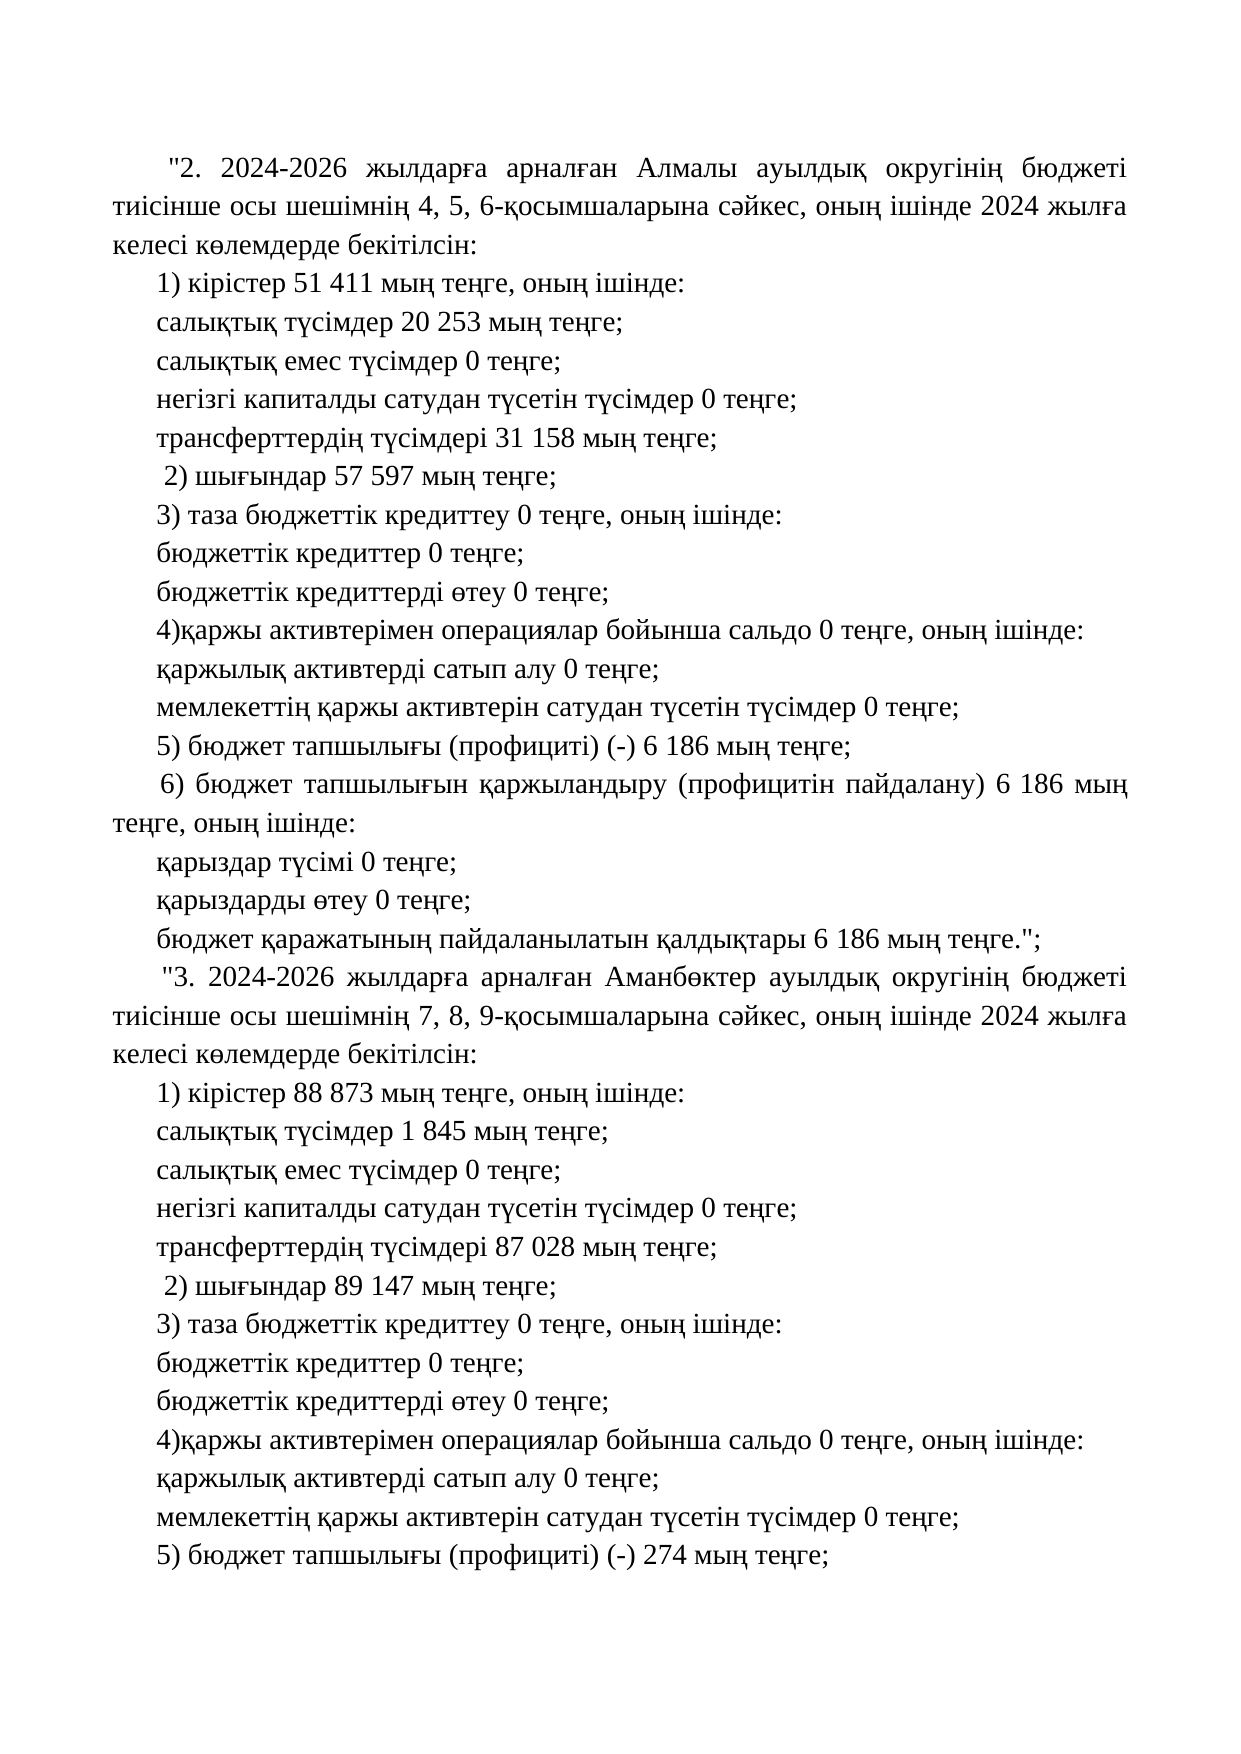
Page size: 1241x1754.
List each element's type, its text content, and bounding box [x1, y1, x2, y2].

text 1) кірістер 51 411 мың теңге, оның ішінде: [112, 266, 1128, 299]
text қарыздар түсімі 0 теңге; [112, 844, 1128, 877]
text трансферттердің түсімдері 87 028 мың теңге; [112, 1229, 1128, 1263]
text 4)қаржы активтерімен операциялар бойынша сальдо 0 теңге, оның ішінде: [112, 612, 1128, 646]
text трансферттердің түсімдері 31 158 мың теңге; [112, 420, 1128, 453]
text бюджеттік кредиттерді өтеу 0 теңге; [112, 574, 1128, 607]
text 6) бюджет тапшылығын қаржыландыру (профицитін пайдалану) 6 186 мың теңге, оның ішінде: [112, 767, 1128, 839]
text қаржылық активтерді сатып алу 0 теңге; [112, 1460, 1128, 1494]
text бюджеттік кредиттер 0 теңге; [112, 1345, 1128, 1378]
text 2) шығындар 89 147 мың теңге; [112, 1268, 1128, 1301]
text 5) бюджет тапшылығы (профициті) (-) 274 мың теңге; [112, 1537, 1128, 1571]
text 3) таза бюджеттік кредиттеу 0 теңге, оның ішінде: [112, 1306, 1128, 1340]
text салықтық түсімдер 20 253 мың теңге; [112, 304, 1128, 338]
text қарыздарды өтеу 0 теңге; [112, 882, 1128, 916]
text 2) шығындар 57 597 мың теңге; [112, 458, 1128, 492]
text бюджеттік кредиттерді өтеу 0 теңге; [112, 1383, 1128, 1417]
text бюджеттік кредиттер 0 теңге; [112, 535, 1128, 569]
text мемлекеттің қаржы активтерін сатудан түсетін түсімдер 0 теңге; [112, 1499, 1128, 1532]
text 5) бюджет тапшылығы (профициті) (-) 6 186 мың теңге; [112, 728, 1128, 762]
text "3. 2024-2026 жылдарға арналған Аманбөктер ауылдық округінің бюджеті тиісінше осы шешімнің 7, 8, 9-қосымшаларына сәйкес, оның ішінде 2024 жылға келесі көлемдерде бекітілсін: [112, 959, 1128, 1070]
text негізгі капиталды сатудан түсетін түсімдер 0 теңге; [112, 1191, 1128, 1224]
text қаржылық активтерді сатып алу 0 теңге; [112, 651, 1128, 684]
text салықтық емес түсімдер 0 теңге; [112, 343, 1128, 376]
text 3) таза бюджеттік кредиттеу 0 теңге, оның ішінде: [112, 497, 1128, 530]
text 4)қаржы активтерімен операциялар бойынша сальдо 0 теңге, оның ішінде: [112, 1422, 1128, 1455]
text салықтық емес түсімдер 0 теңге; [112, 1152, 1128, 1186]
text 1) кірістер 88 873 мың теңге, оның ішінде: [112, 1075, 1128, 1108]
text негізгі капиталды сатудан түсетін түсімдер 0 теңге; [112, 381, 1128, 415]
text салықтық түсімдер 1 845 мың теңге; [112, 1113, 1128, 1147]
text "2. 2024-2026 жылдарға арналған Алмалы ауылдық округінің бюджеті тиісінше осы шешімнің 4, 5, 6-қосымшаларына сәйкес, оның ішінде 2024 жылға келесі көлемдерде бекітілсін: [112, 150, 1128, 261]
text мемлекеттің қаржы активтерін сатудан түсетін түсімдер 0 теңге; [112, 689, 1128, 723]
text бюджет қаражатының пайдаланылатын қалдықтары 6 186 мың теңге."; [112, 921, 1128, 954]
